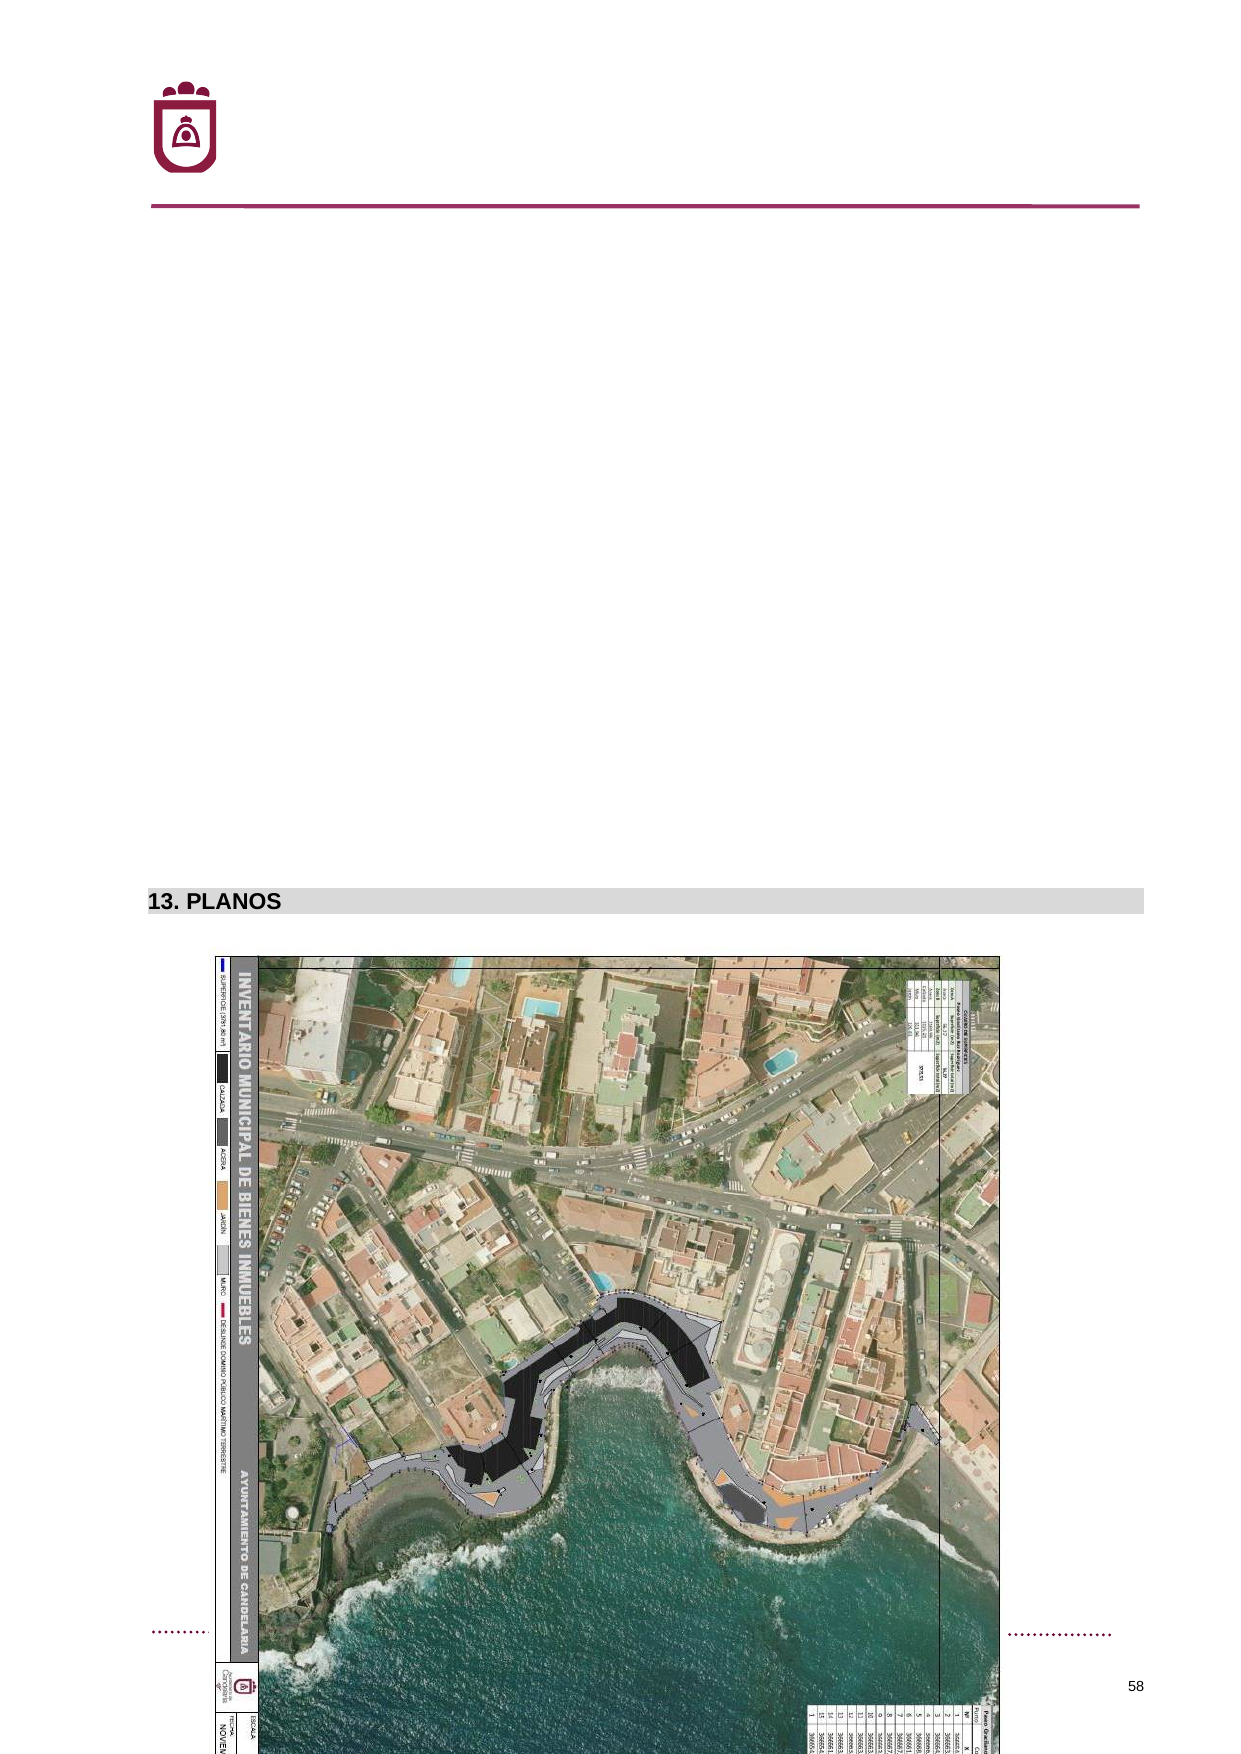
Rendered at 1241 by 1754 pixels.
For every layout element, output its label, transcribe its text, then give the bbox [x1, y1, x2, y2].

picture [208, 947, 1007, 1754]
text 13. PLANOS [148, 888, 1144, 914]
picture [153, 81, 217, 173]
